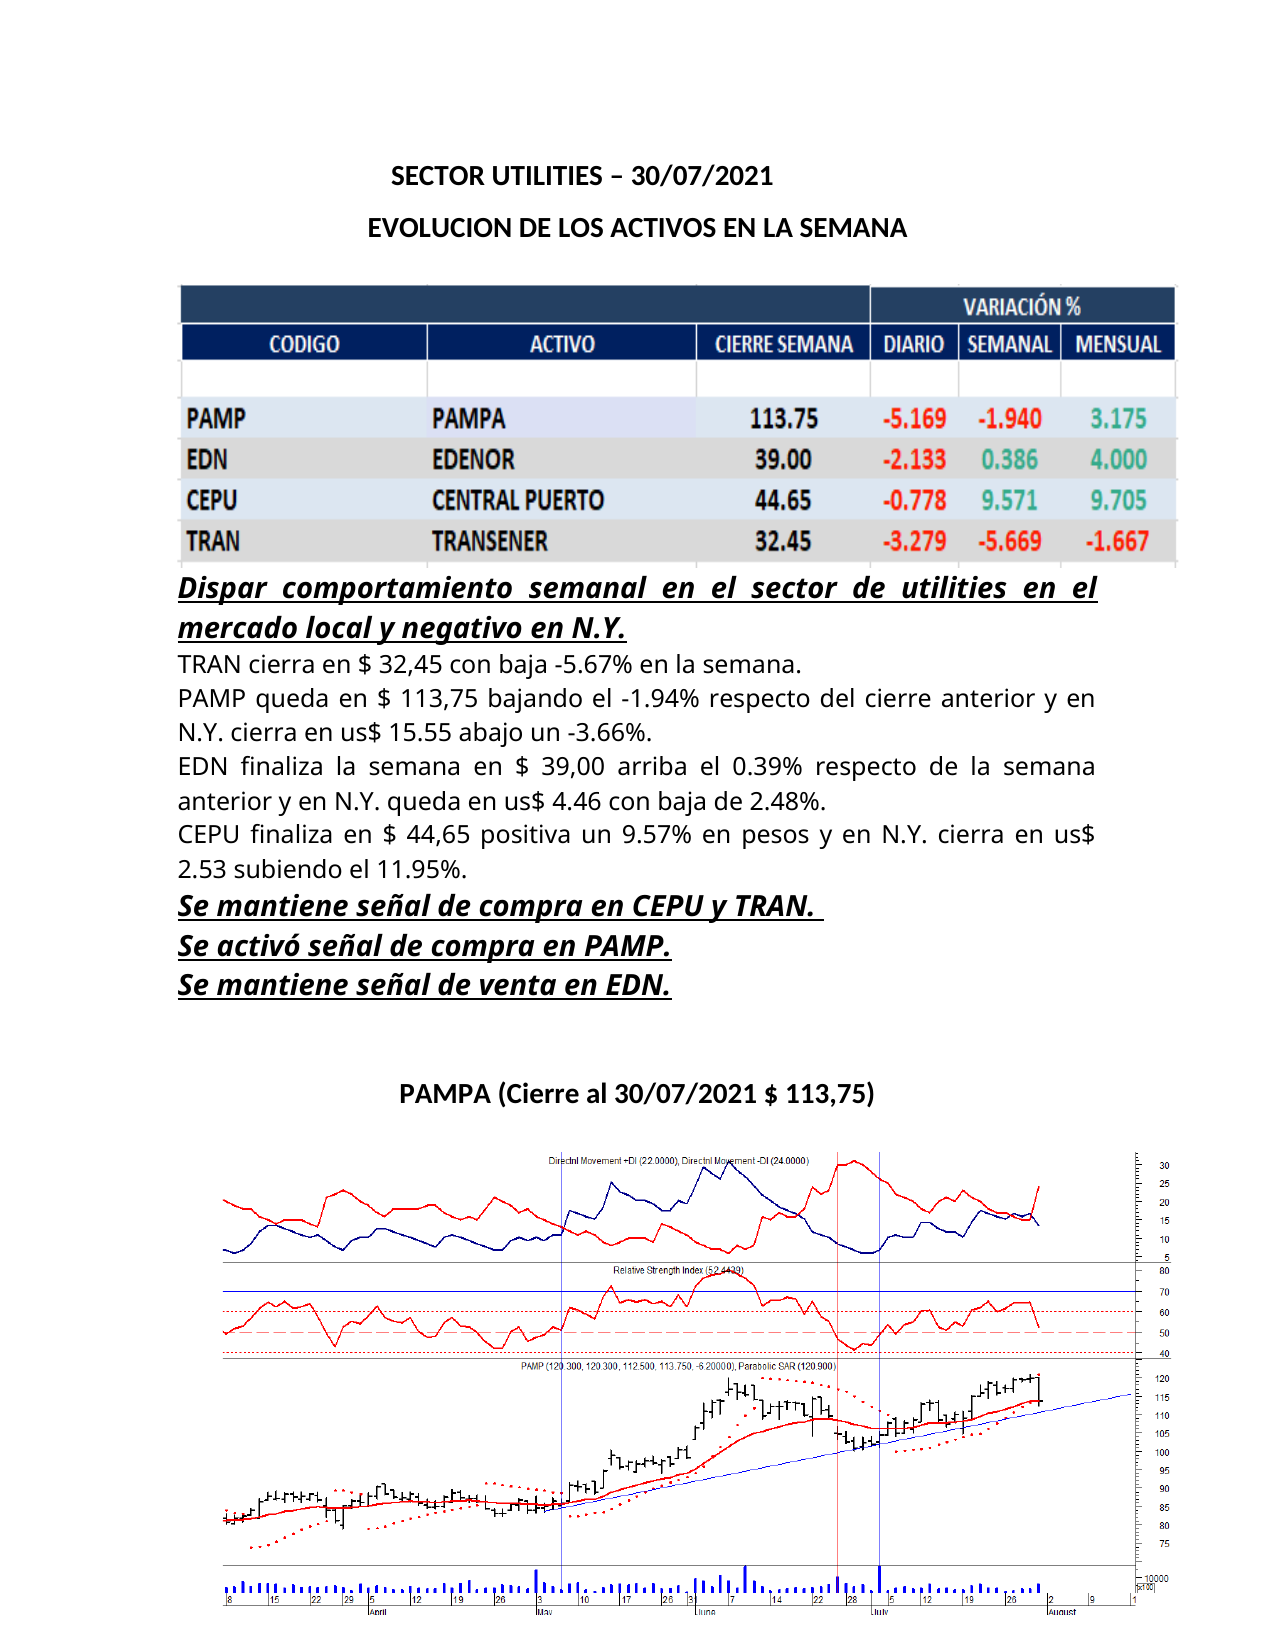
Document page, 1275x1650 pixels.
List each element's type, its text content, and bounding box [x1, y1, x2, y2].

text Se activó señal de compra en PAMP. [177, 925, 1098, 965]
text Se mantiene señal de venta en EDN. [177, 965, 1098, 1004]
text Dispar comportamiento semanal en el sector de utilities en el mercado local y negativo en N.Y. [177, 568, 1098, 601]
text TRAN cierra en $ 32,45 con baja -5.67% en la semana. [177, 647, 1098, 681]
text Se mantiene señal de compra en CEPU y TRAN. [177, 885, 1098, 925]
picture [177, 284, 1179, 568]
text Dispar comportamiento semanal en el sector de utilities en el mercado local y negativo en N.Y. [177, 602, 1098, 647]
picture [222, 1152, 1172, 1615]
text EVOLUCION DE LOS ACTIVOS EN LA SEMANA [177, 209, 1098, 245]
text CEPU finaliza en $ 44,65 positiva un 9.57% en pesos y en N.Y. cierra en us$ 2.53 subiendo el 11.95%. [177, 817, 1098, 885]
text PAMPA (Cierre al 30/07/2021 $ 113,75) [177, 1076, 1098, 1111]
text EDN finaliza la semana en $ 39,00 arriba el 0.39% respecto de la semana anterior y en N.Y. queda en us$ 4.46 con baja de 2.48%. [177, 749, 1098, 817]
text PAMP queda en $ 113,75 bajando el -1.94% respecto del cierre anterior y en N.Y. cierra en us$ 15.55 abajo un -3.66%. [177, 681, 1098, 749]
